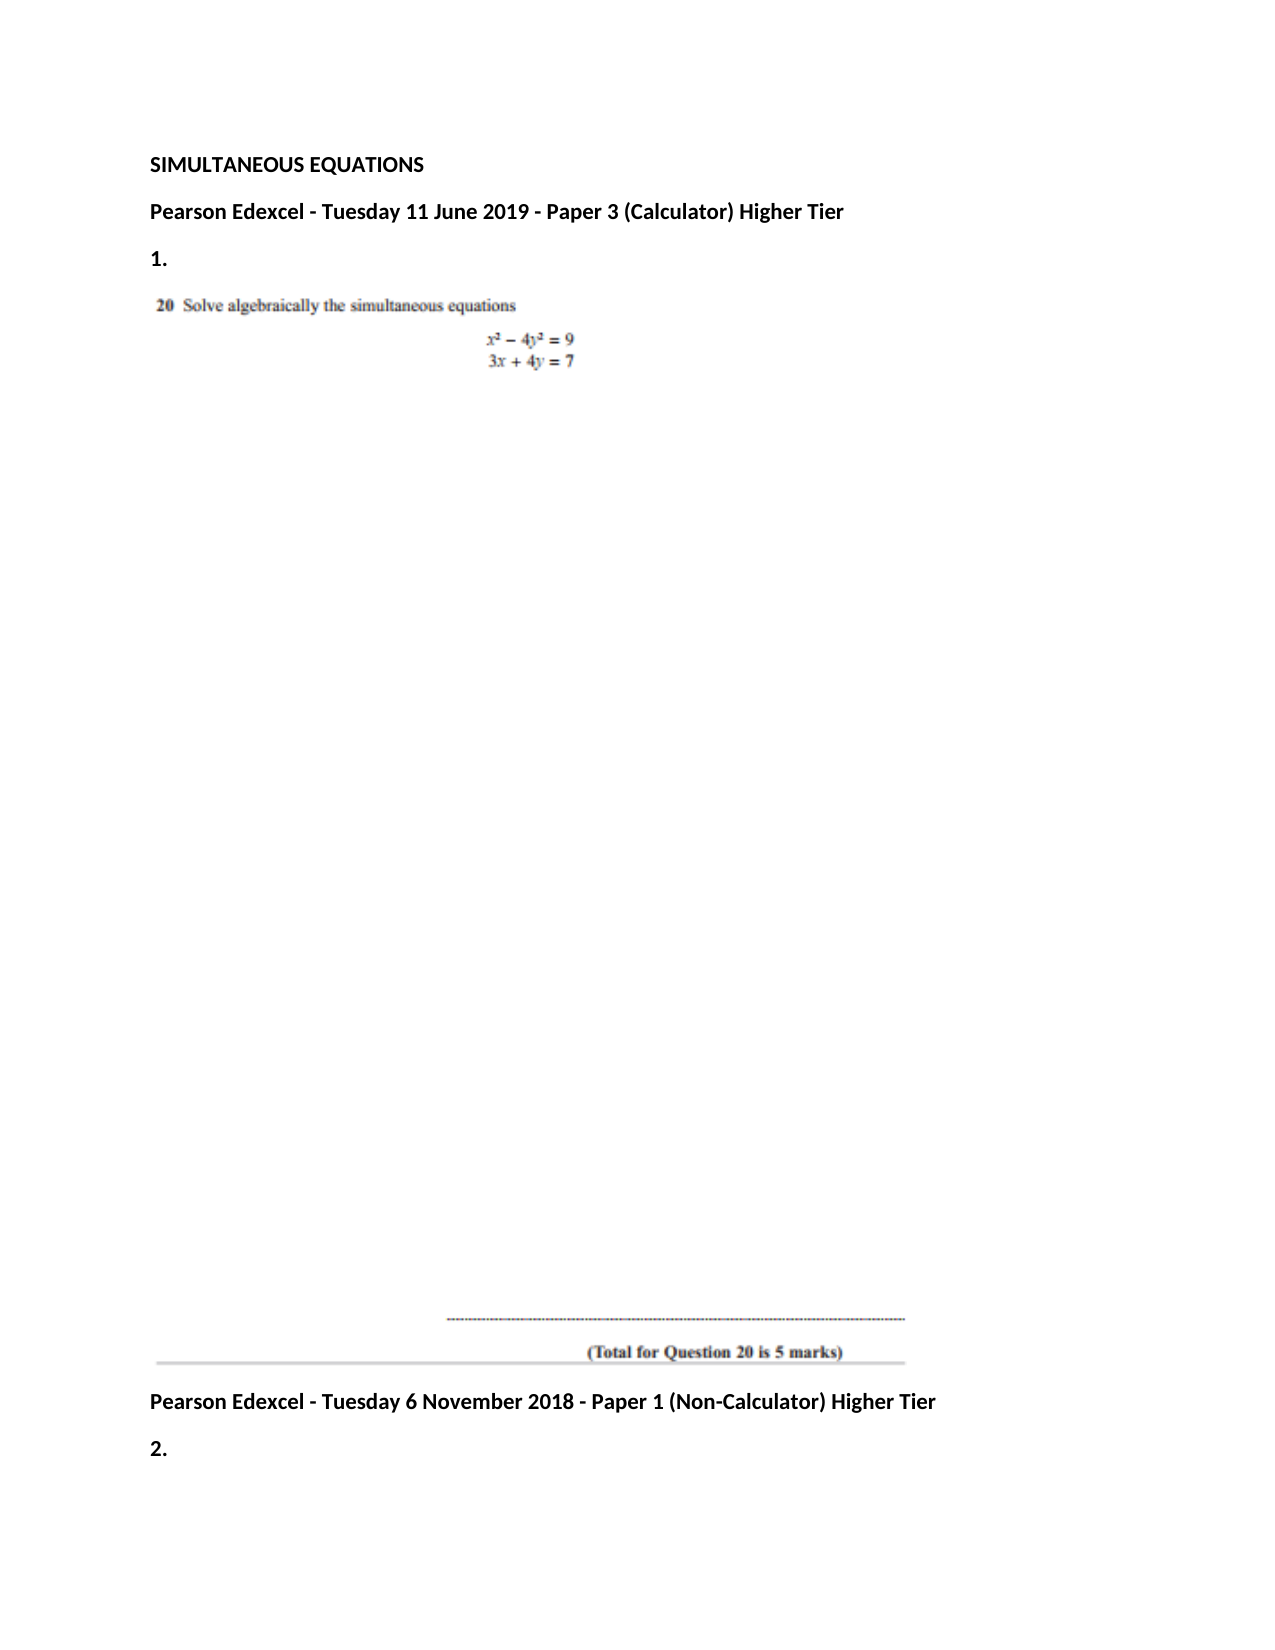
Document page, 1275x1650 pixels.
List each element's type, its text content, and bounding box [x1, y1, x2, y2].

text Pearson Edexcel - Tuesday 11 June 2019 - Paper 3 (Calculator) Higher Tier [150, 197, 1125, 225]
picture [150, 290, 907, 1369]
text Pearson Edexcel - Tuesday 6 November 2018 - Paper 1 (Non-Calculator) Higher Tier [150, 1387, 1125, 1416]
text 1. [150, 244, 1125, 272]
text 2. [150, 1434, 1125, 1462]
text SIMULTANEOUS EQUATIONS [150, 150, 1125, 178]
